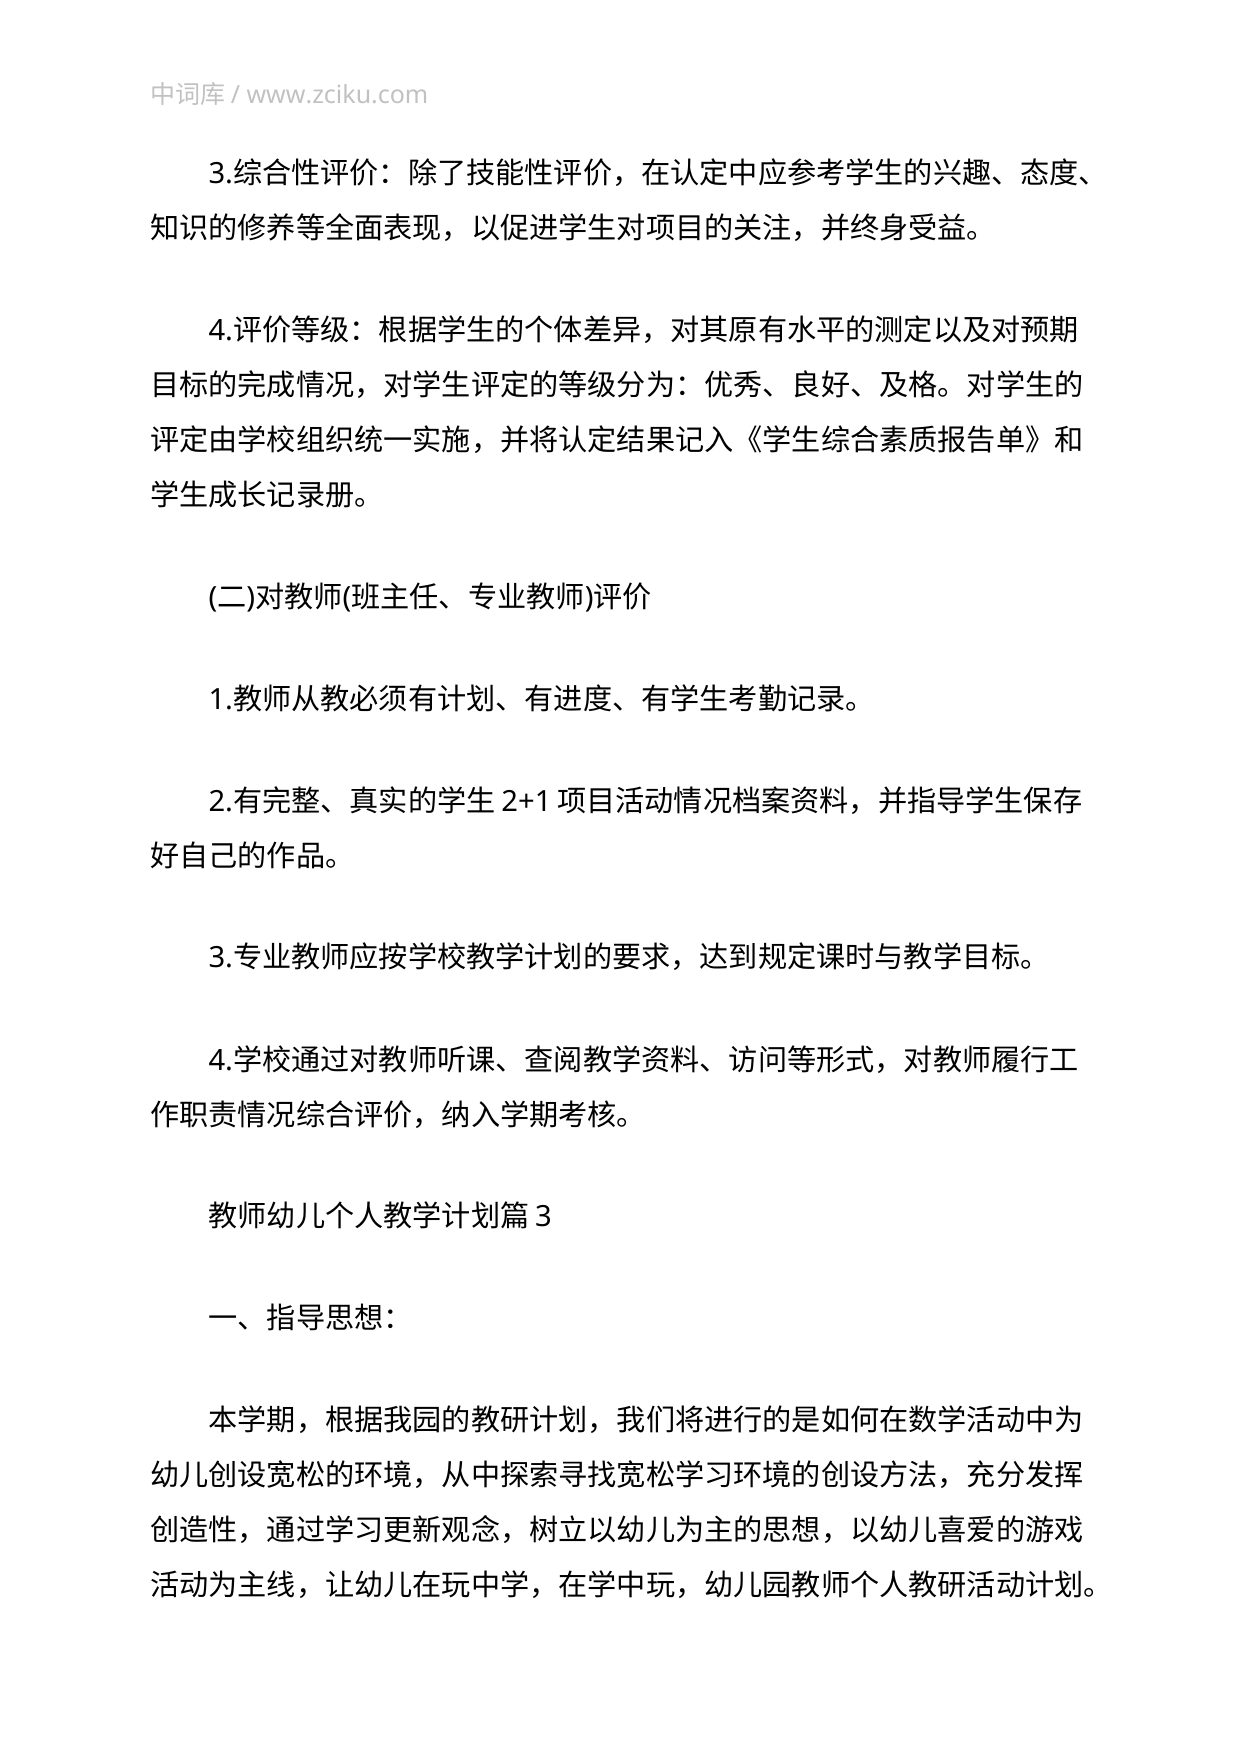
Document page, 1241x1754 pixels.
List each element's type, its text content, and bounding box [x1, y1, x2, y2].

text 4.评价等级：根据学生的个体差异，对其原有水平的测定以及对预期目标的完成情况，对学生评定的等级分为：优秀、良好、及格。对学生的评定由学校组织统一实施，并将认定结果记入《学生综合素质报告单》和学生成长记录册。 [150, 307, 1090, 514]
text 2.有完整、真实的学生2+1项目活动情况档案资料，并指导学生保存好自己的作品。 [150, 777, 1090, 874]
text 3.专业教师应按学校教学计划的要求，达到规定课时与教学目标。 [150, 934, 1090, 976]
text (二)对教师(班主任、专业教师)评价 [150, 573, 1090, 616]
text 教师幼儿个人教学计划篇3 [150, 1193, 1090, 1235]
text 一、指导思想： [150, 1295, 1090, 1337]
text 4.学校通过对教师听课、查阅教学资料、访问等形式，对教师履行工作职责情况综合评价，纳入学期考核。 [150, 1036, 1090, 1133]
text 3.综合性评价：除了技能性评价，在认定中应参考学生的兴趣、态度、知识的修养等全面表现，以促进学生对项目的关注，并终身受益。 [150, 150, 1090, 247]
text 1.教师从教必须有计划、有进度、有学生考勤记录。 [150, 675, 1090, 718]
text 本学期，根据我园的教研计划，我们将进行的是如何在数学活动中为幼儿创设宽松的环境，从中探索寻找宽松学习环境的创设方法，充分发挥创造性，通过学习更新观念，树立以幼儿为主的思想，以幼儿喜爱的游戏活动为主线，让幼儿在玩中学，在学中玩，幼儿园教师个人教研活动计划。 [150, 1397, 1090, 1603]
